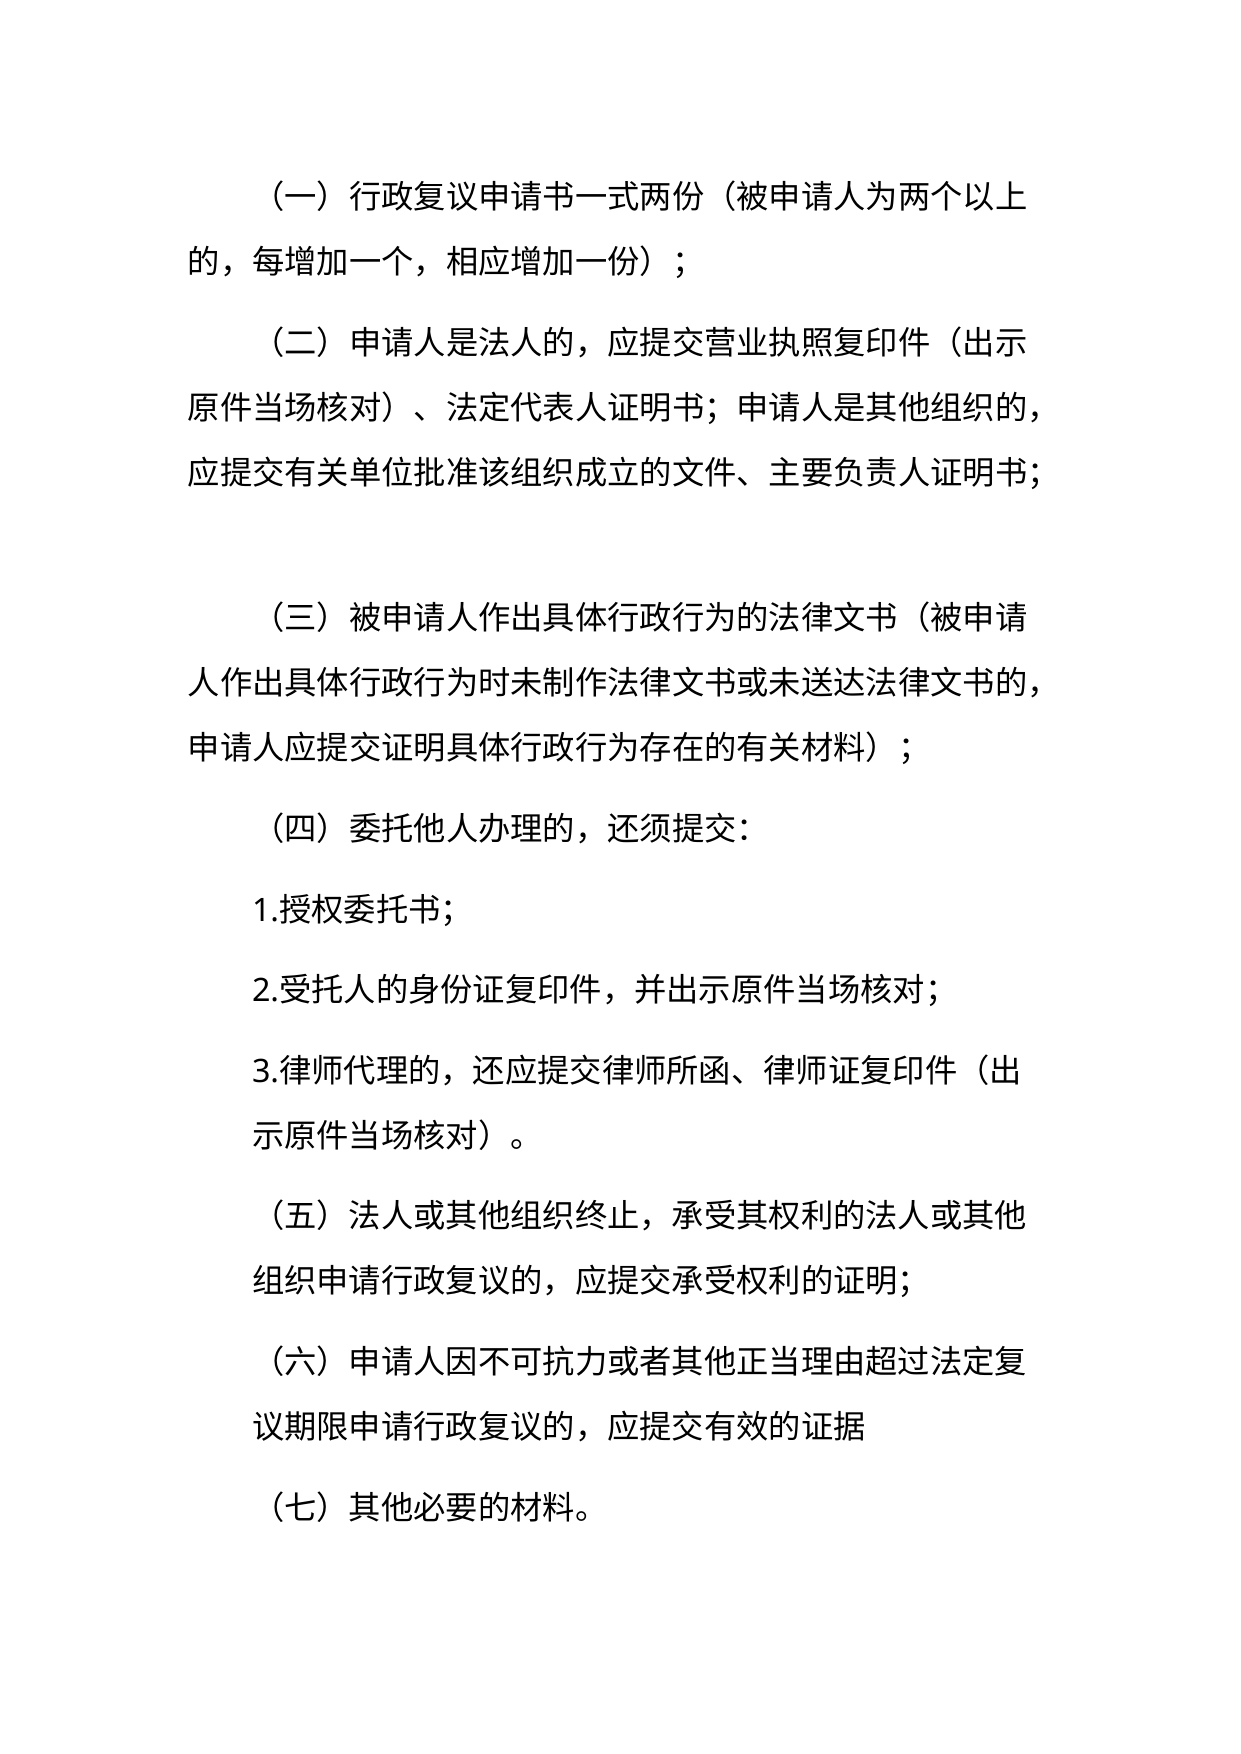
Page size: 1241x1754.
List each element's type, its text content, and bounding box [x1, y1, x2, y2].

text （三）被申请人作出具体行政行为的法律文书（被申请人作出具体行政行为时未制作法律文书或未送达法律文书的，申请人应提交证明具体行政行为存在的有关材料）； [187, 583, 1053, 778]
text 2.受托人的身份证复印件，并出示原件当场核对； [252, 955, 1053, 1020]
text （五）法人或其他组织终止，承受其权利的法人或其他组织申请行政复议的，应提交承受权利的证明； [252, 1181, 1053, 1311]
text （六）申请人因不可抗力或者其他正当理由超过法定复议期限申请行政复议的，应提交有效的证据 [252, 1327, 1053, 1457]
text （七）其他必要的材料。 [252, 1473, 1053, 1538]
text 3.律师代理的，还应提交律师所函、律师证复印件（出示原件当场核对）。 [252, 1036, 1053, 1166]
text （二）申请人是法人的，应提交营业执照复印件（出示原件当场核对）、法定代表人证明书；申请人是其他组织的，应提交有关单位批准该组织成立的文件、主要负责人证明书； [187, 308, 1053, 568]
text （一）行政复议申请书一式两份（被申请人为两个以上的，每增加一个，相应增加一份）； [187, 162, 1053, 292]
text 1.授权委托书； [252, 874, 1053, 939]
text （四）委托他人办理的，还须提交： [187, 794, 1053, 859]
